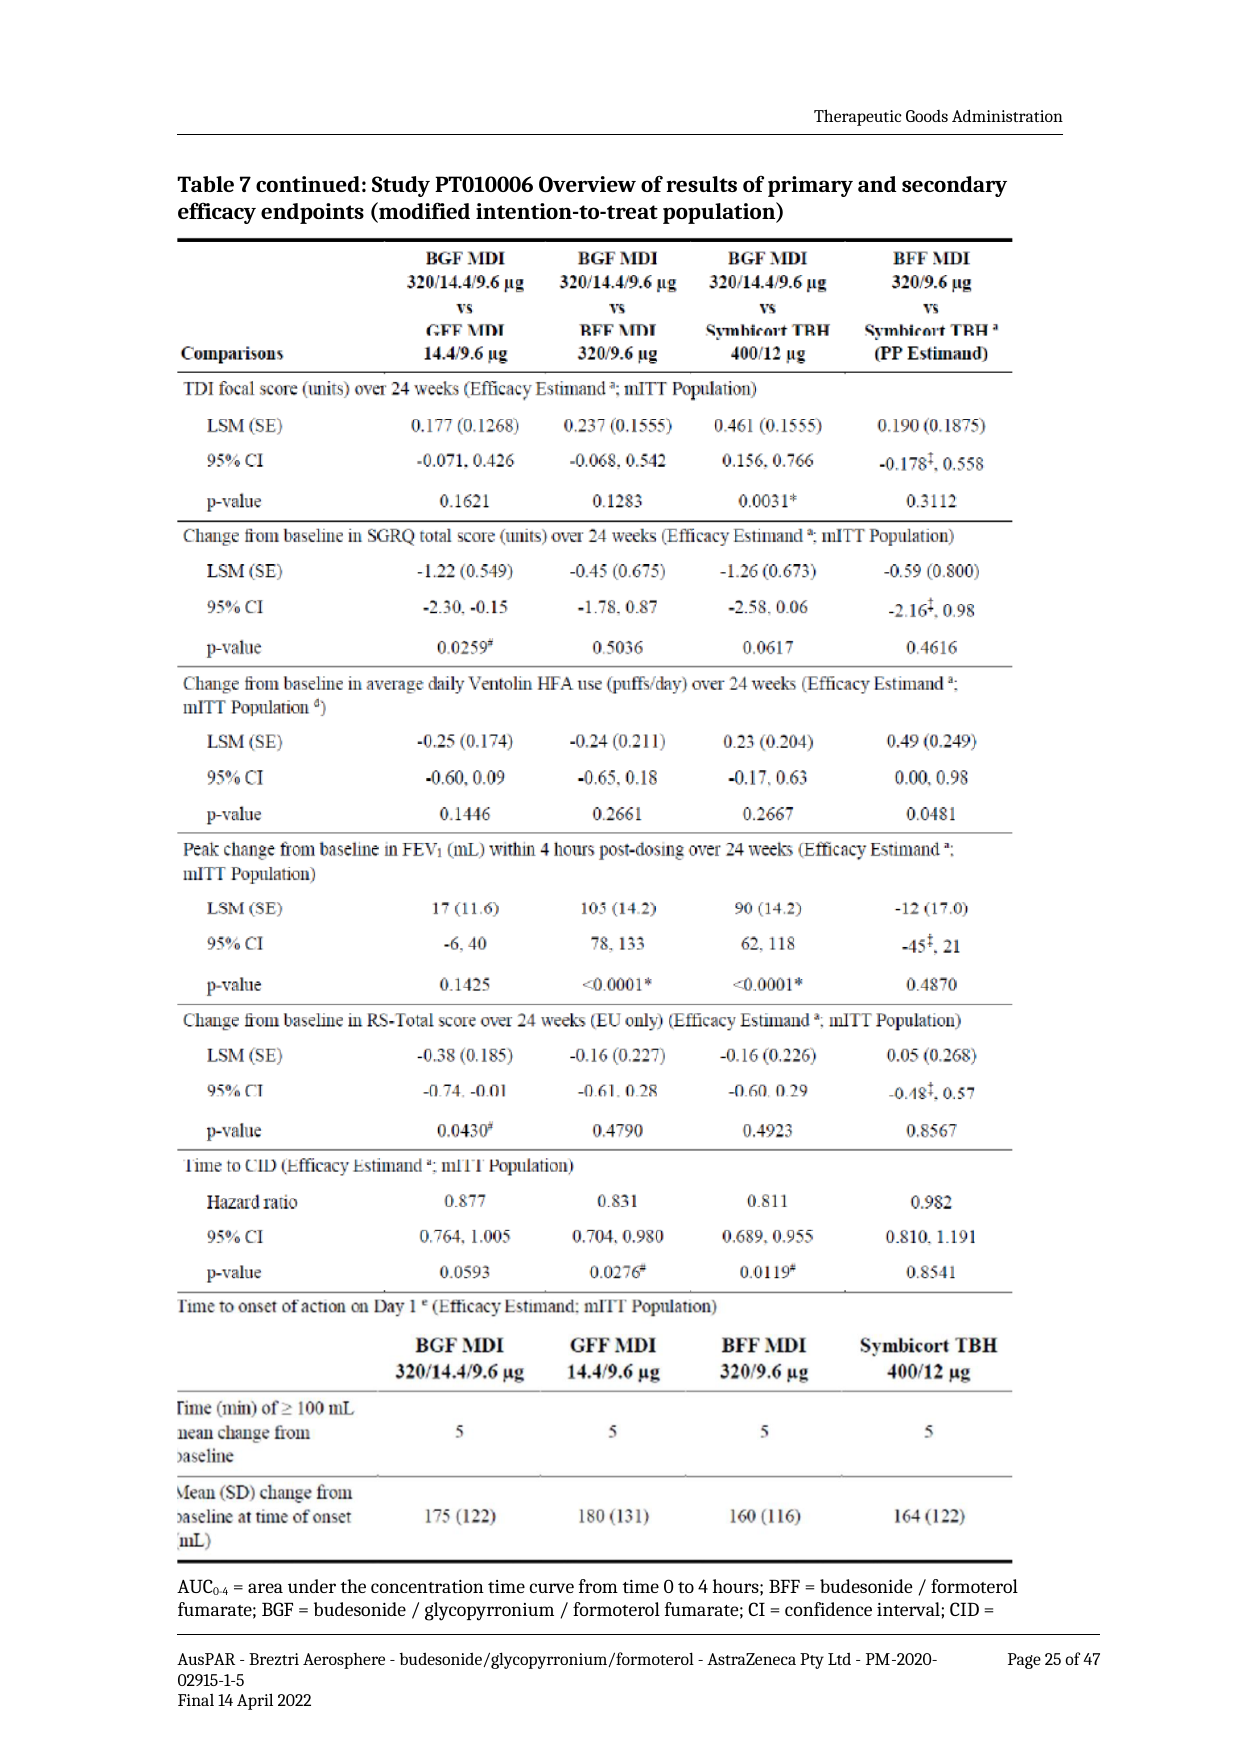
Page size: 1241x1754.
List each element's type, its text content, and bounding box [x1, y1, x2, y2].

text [177, 1576, 1063, 1621]
picture [177, 237, 1013, 1564]
title Table 7 continued: Study PT010006 Overview of results of primary and secondary efficacy endpoints (modified intention-to-treat population) [177, 172, 1063, 225]
